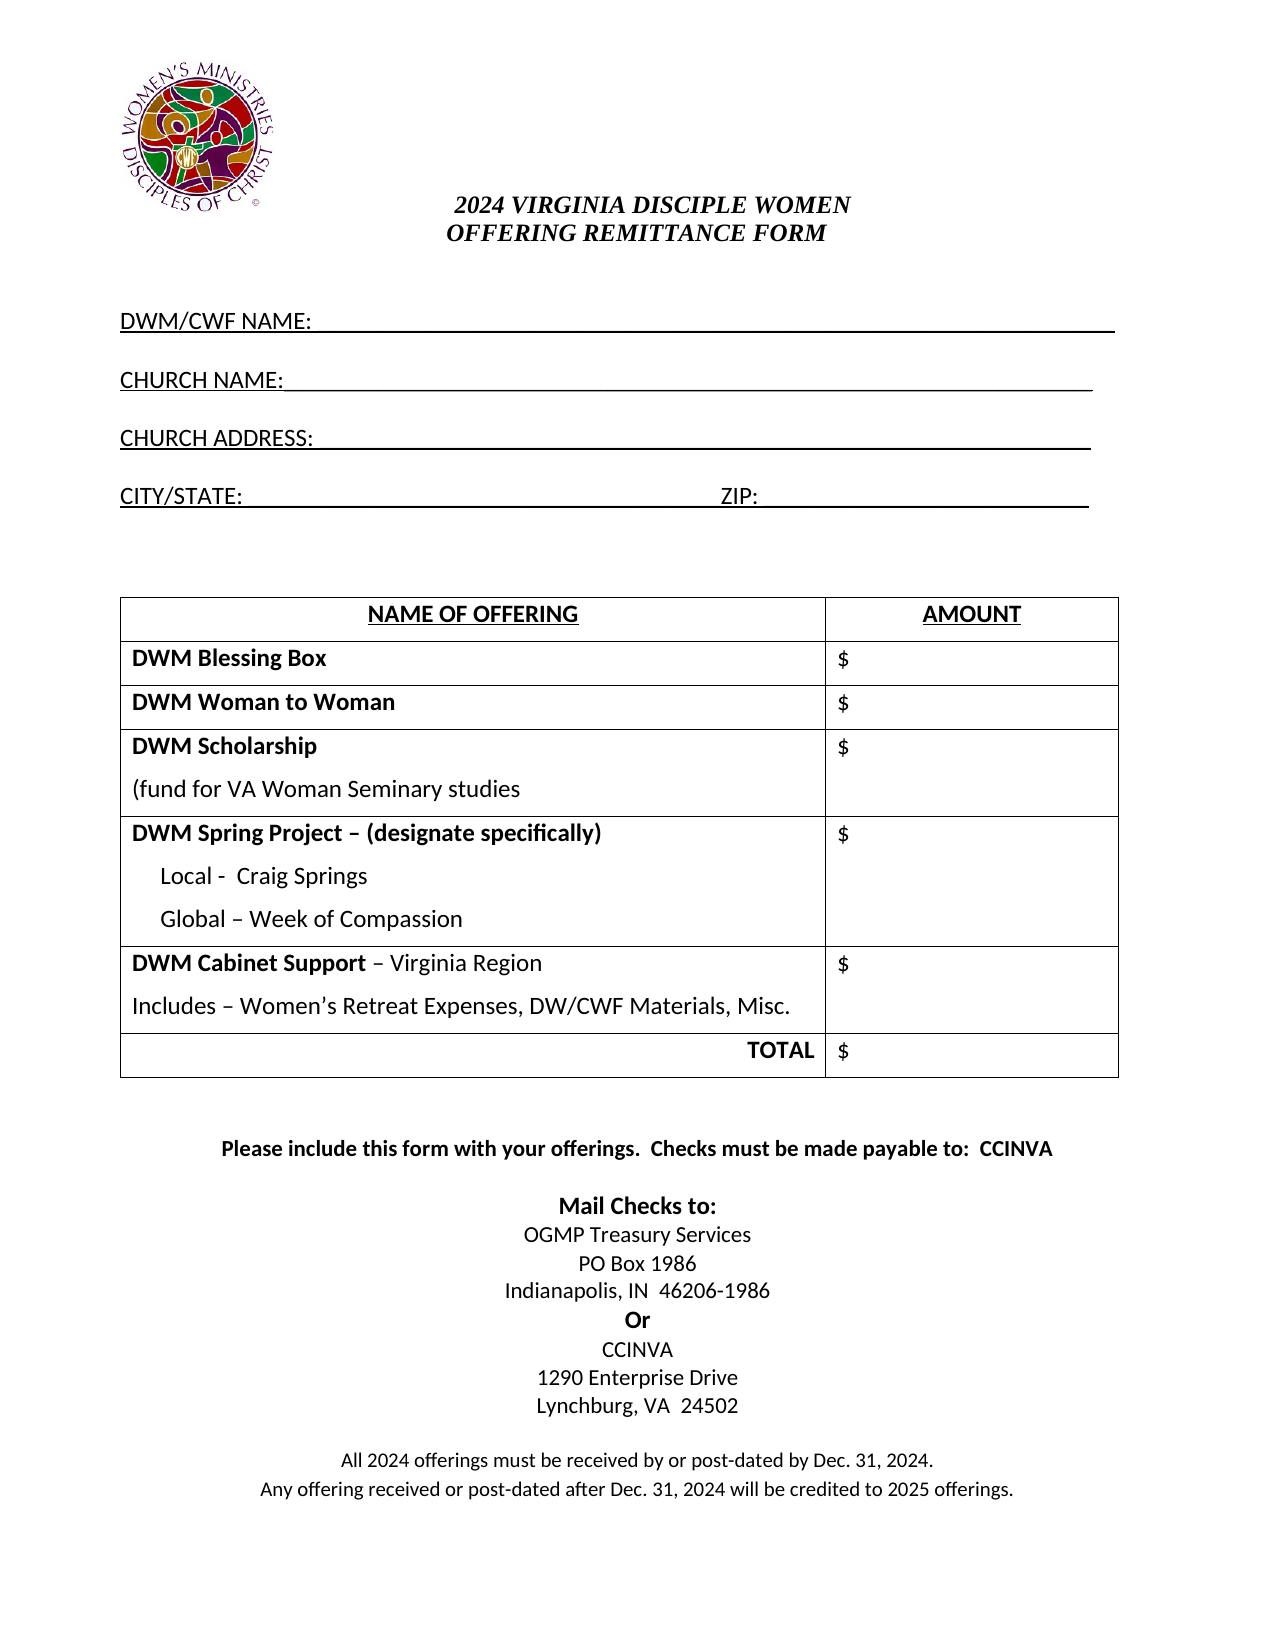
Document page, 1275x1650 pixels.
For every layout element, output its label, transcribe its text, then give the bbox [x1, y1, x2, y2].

table_cell TOTAL [121, 1034, 825, 1077]
table_header NAME OF OFFERING [121, 598, 825, 641]
table_cell $ [826, 686, 1118, 729]
table_cell DWM Blessing Box [121, 642, 825, 685]
text Any offering received or post-dated after Dec. 31, 2024 will be credited to 2025 offerings. [120, 1476, 1155, 1502]
text CHURCH NAME:_________________________________________________________________ [120, 364, 1155, 394]
text Please include this form with your offerings. Checks must be made payable to: CCINVA [120, 1134, 1155, 1162]
text CITY/STATE: ______________________________________ZIP: __________________________ [120, 480, 1155, 511]
text Lynchburg, VA 24502 [120, 1391, 1155, 1419]
table_cell $ [826, 817, 1118, 946]
text Or [120, 1305, 1155, 1335]
table_cell $ [826, 730, 1118, 816]
text All 2024 offerings must be received by or post-dated by Dec. 31, 2024. [120, 1447, 1155, 1473]
text PO Box 1986 [120, 1249, 1155, 1277]
text CHURCH ADDRESS: ______________________________________________________________ [120, 422, 1155, 452]
picture [120, 60, 274, 214]
text OFFERING REMITTANCE FORM [120, 218, 1155, 247]
table_cell DWM Cabinet Support – Virginia Region Includes – Women’s Retreat Expenses, DW/CWF Materials, Misc. [121, 947, 825, 1033]
text CCINVA [120, 1335, 1155, 1363]
text OGMP Treasury Services [120, 1221, 1155, 1249]
text Mail Checks to: [120, 1190, 1155, 1221]
table_cell DWM Spring Project – (designate specifically) Local - Craig Springs Global – Week of Compassion [121, 817, 825, 946]
table_cell DWM Scholarship (fund for VA Woman Seminary studies [121, 730, 825, 816]
text Indianapolis, IN 46206-1986 [120, 1277, 1155, 1305]
table_cell DWM Woman to Woman [121, 686, 825, 729]
table_header AMOUNT [826, 598, 1118, 641]
table_cell $ [826, 947, 1118, 1033]
text 1290 Enterprise Drive [120, 1363, 1155, 1391]
table_cell $ [826, 642, 1118, 685]
table_cell $ [826, 1034, 1118, 1077]
text DWM/CWF NAME: ________________________________________________________________ [120, 306, 1155, 336]
text 2024 VIRGINIA DISCIPLE WOMEN [120, 60, 1155, 218]
